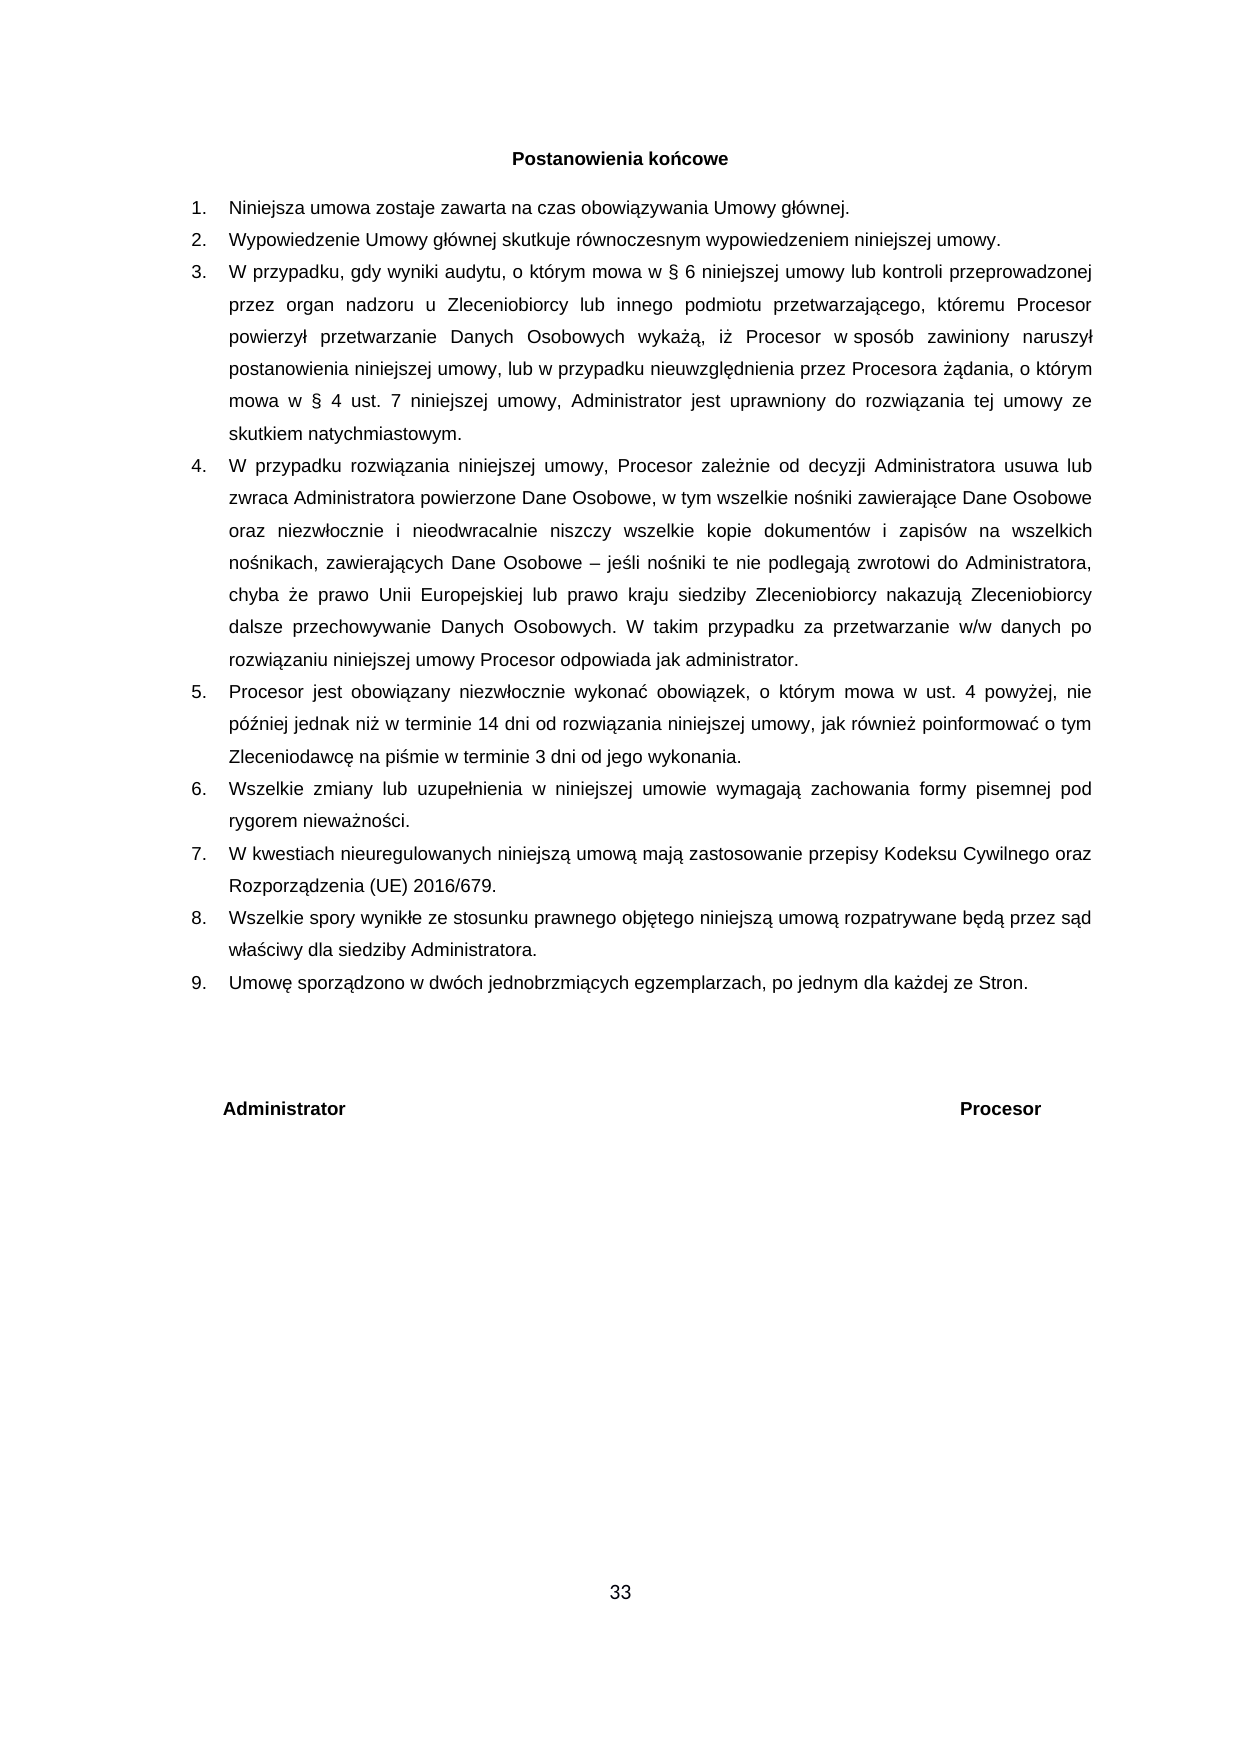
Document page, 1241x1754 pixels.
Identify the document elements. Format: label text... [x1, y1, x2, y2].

list Wypowiedzenie Umowy głównej skutkuje równoczesnym wypowiedzeniem niniejszej umowy. [191, 229, 1093, 250]
list Wszelkie zmiany lub uzupełnienia w niniejszej umowie wymagają zachowania formy pisemnej pod rygorem nieważności. [191, 778, 1093, 832]
text Postanowienia końcowe [148, 148, 1093, 169]
text Administrator Procesor [148, 1097, 1093, 1119]
list Wszelkie spory wynikłe ze stosunku prawnego objętego niniejszą umową rozpatrywane będą przez sąd właściwy dla siedziby Administratora. [191, 907, 1093, 961]
list W przypadku, gdy wyniki audytu, o którym mowa w § 6 niniejszej umowy lub kontroli przeprowadzonej przez organ nadzoru u Zleceniobiorcy lub innego podmiotu przetwarzającego, któremu Procesor powierzył przetwarzanie Danych Osobowych wykażą, iż Procesor w sposób zawiniony naruszył postanowienia niniejszej umowy, lub w przypadku nieuwzględnienia przez Procesora żądania, o którym mowa w § 4 ust. 7 niniejszej umowy, Administrator jest uprawniony do rozwiązania tej umowy ze skutkiem natychmiastowym. [191, 261, 1093, 444]
list Niniejsza umowa zostaje zawarta na czas obowiązywania Umowy głównej. [191, 197, 1093, 218]
list Procesor jest obowiązany niezwłocznie wykonać obowiązek, o którym mowa w ust. 4 powyżej, nie później jednak niż w terminie 14 dni od rozwiązania niniejszej umowy, jak również poinformować o tym Zleceniodawcę na piśmie w terminie 3 dni od jego wykonania. [191, 681, 1093, 767]
list W przypadku rozwiązania niniejszej umowy, Procesor zależnie od decyzji Administratora usuwa lub zwraca Administratora powierzone Dane Osobowe, w tym wszelkie nośniki zawierające Dane Osobowe oraz niezwłocznie i nieodwracalnie niszczy wszelkie kopie dokumentów i zapisów na wszelkich nośnikach, zawierających Dane Osobowe – jeśli nośniki te nie podlegają zwrotowi do Administratora, chyba że prawo Unii Europejskiej lub prawo kraju siedziby Zleceniobiorcy nakazują Zleceniobiorcy dalsze przechowywanie Danych Osobowych. W takim przypadku za przetwarzanie w/w danych po rozwiązaniu niniejszej umowy Procesor odpowiada jak administrator. [191, 455, 1093, 670]
list W kwestiach nieuregulowanych niniejszą umową mają zastosowanie przepisy Kodeksu Cywilnego oraz Rozporządzenia (UE) 2016/679. [191, 842, 1093, 896]
list Umowę sporządzono w dwóch jednobrzmiących egzemplarzach, po jednym dla każdej ze Stron. [191, 972, 1093, 993]
